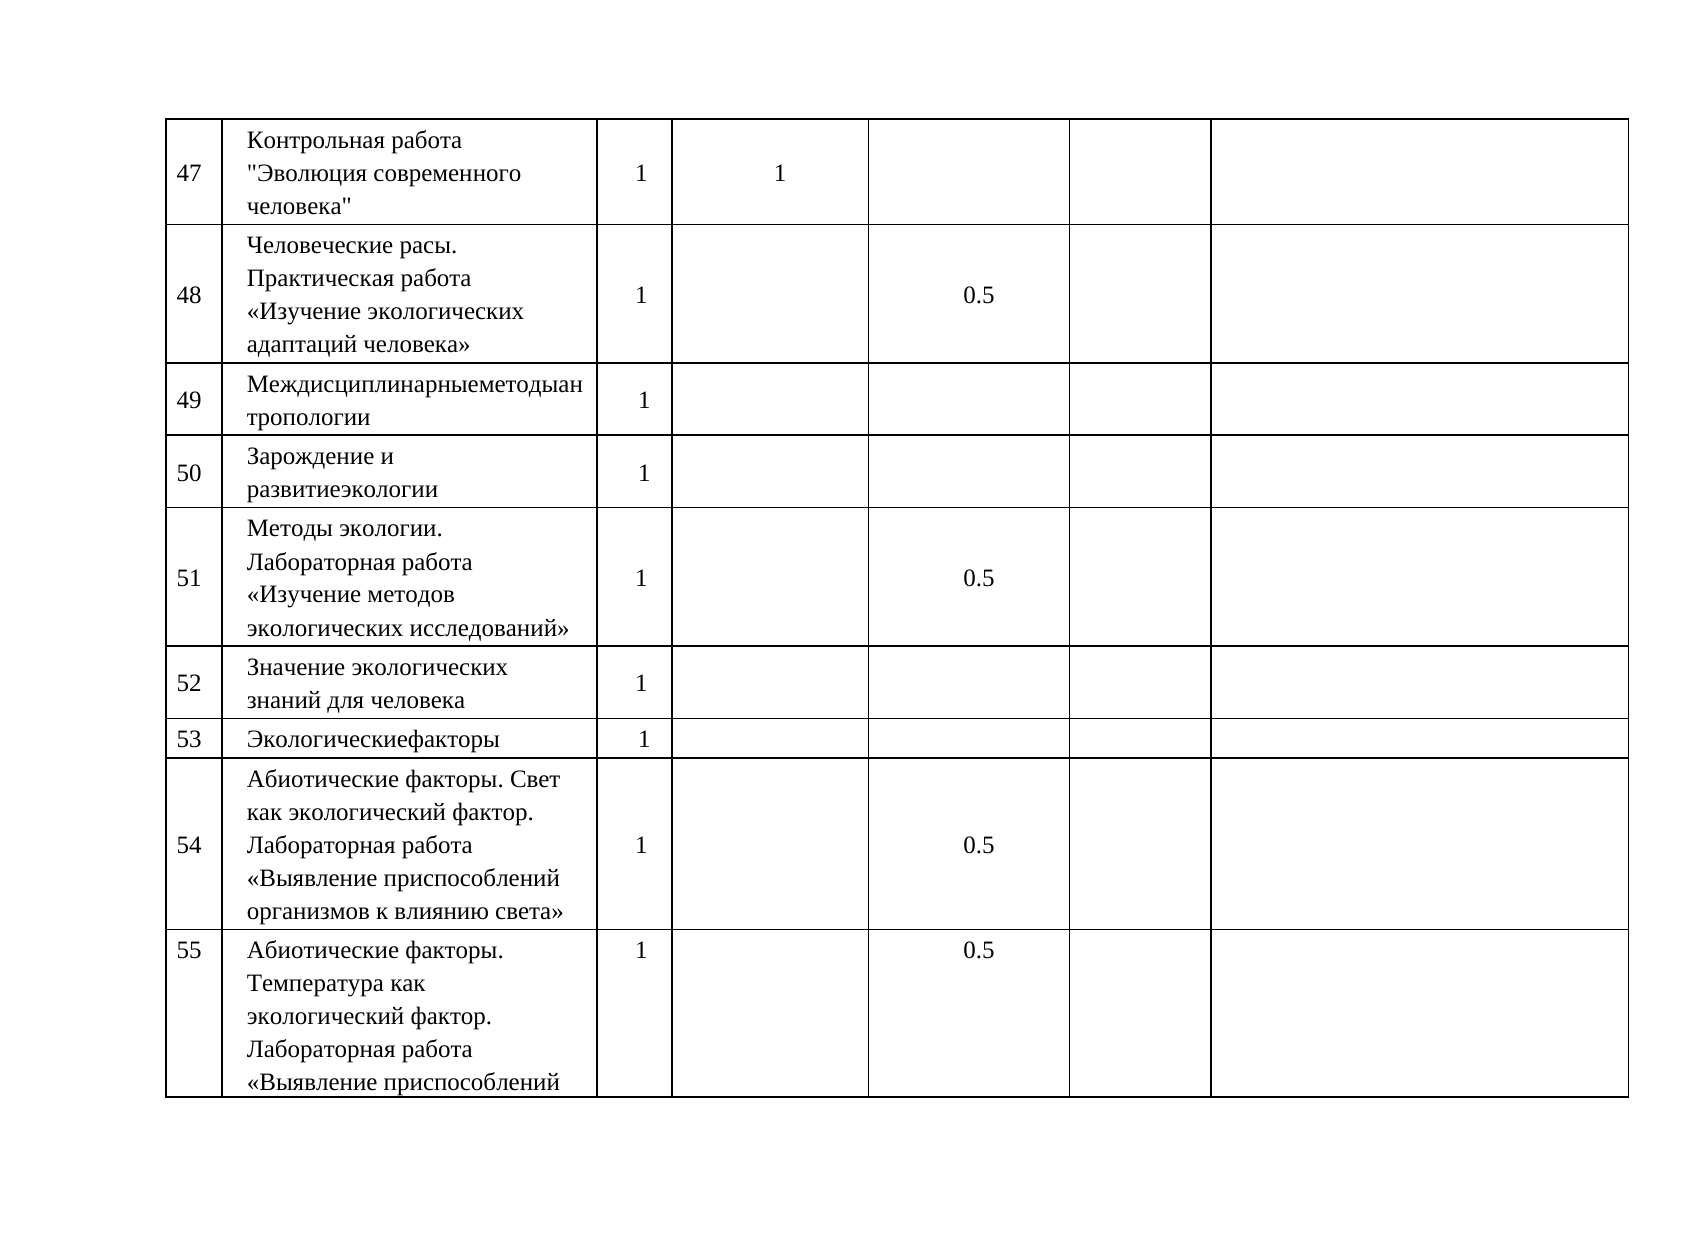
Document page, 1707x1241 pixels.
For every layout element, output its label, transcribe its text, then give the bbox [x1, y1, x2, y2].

table_cell [1070, 759, 1210, 928]
table_cell [1212, 508, 1628, 645]
table_cell [1070, 120, 1210, 223]
table_cell Значение экологических знаний для человека [223, 647, 596, 718]
table_cell 1 [598, 364, 671, 434]
table_cell [673, 436, 868, 507]
table_cell 1 [598, 508, 671, 645]
table_cell [1212, 225, 1628, 362]
table_cell 1 [598, 719, 671, 757]
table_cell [223, 930, 596, 1096]
table_cell [1070, 719, 1210, 757]
table_cell 1 [673, 120, 868, 223]
table_cell Зарождение и развитиеэкологии [223, 436, 596, 507]
table_cell 1 [598, 225, 671, 362]
table_cell 48 [167, 225, 221, 362]
table_cell [673, 759, 868, 928]
table_cell [1212, 719, 1628, 757]
table_cell 51 [167, 508, 221, 645]
table_cell [1070, 436, 1210, 507]
table_cell 0.5 [869, 508, 1069, 645]
table_cell [1212, 930, 1628, 1096]
table_cell [673, 647, 868, 718]
table_cell [869, 364, 1069, 434]
table_cell Методы экологии. Лабораторная работа «Изучение методов экологических исследований» [223, 508, 596, 645]
table_cell Человеческие расы. Практическая работа «Изучение экологических адаптаций человека» [223, 225, 596, 362]
table_cell 50 [167, 436, 221, 507]
table_cell [1070, 930, 1210, 1096]
table_cell 1 [598, 436, 671, 507]
table_cell 55 [167, 930, 221, 1096]
table_cell [673, 225, 868, 362]
table_cell [1212, 364, 1628, 434]
table_cell Абиотические факторы. Свет как экологический фактор. Лабораторная работа «Выявление приспособлений организмов к влиянию света» [223, 759, 596, 928]
table_cell [1212, 120, 1628, 223]
table_cell [1070, 508, 1210, 645]
table_cell 1 [598, 759, 671, 928]
table_cell 52 [167, 647, 221, 718]
table_cell Контрольная работа "Эволюция современного человека" [223, 120, 596, 223]
table_cell 1 [598, 120, 671, 223]
table_cell [673, 719, 868, 757]
table_cell [1070, 364, 1210, 434]
table_cell [1212, 647, 1628, 718]
table_cell 0.5 [869, 225, 1069, 362]
table_cell [869, 120, 1069, 223]
table_cell 53 [167, 719, 221, 757]
table_cell [673, 364, 868, 434]
table_cell [1212, 436, 1628, 507]
table_cell [1070, 647, 1210, 718]
table_cell 0.5 [869, 930, 1069, 1096]
table_cell [869, 647, 1069, 718]
table_cell [1212, 759, 1628, 928]
table_cell 49 [167, 364, 221, 434]
table_cell [1070, 225, 1210, 362]
table_cell 0.5 [869, 759, 1069, 928]
table_cell Экологическиефакторы [223, 719, 596, 757]
table_cell [869, 436, 1069, 507]
table_cell 54 [167, 759, 221, 928]
table_cell 1 [598, 647, 671, 718]
table_cell [673, 930, 868, 1096]
table_cell 47 [167, 120, 221, 223]
table_cell [673, 508, 868, 645]
table_cell [869, 719, 1069, 757]
table_cell Междисциплинарныеметодыантропологии [223, 364, 596, 434]
table_cell 1 [598, 930, 671, 1096]
